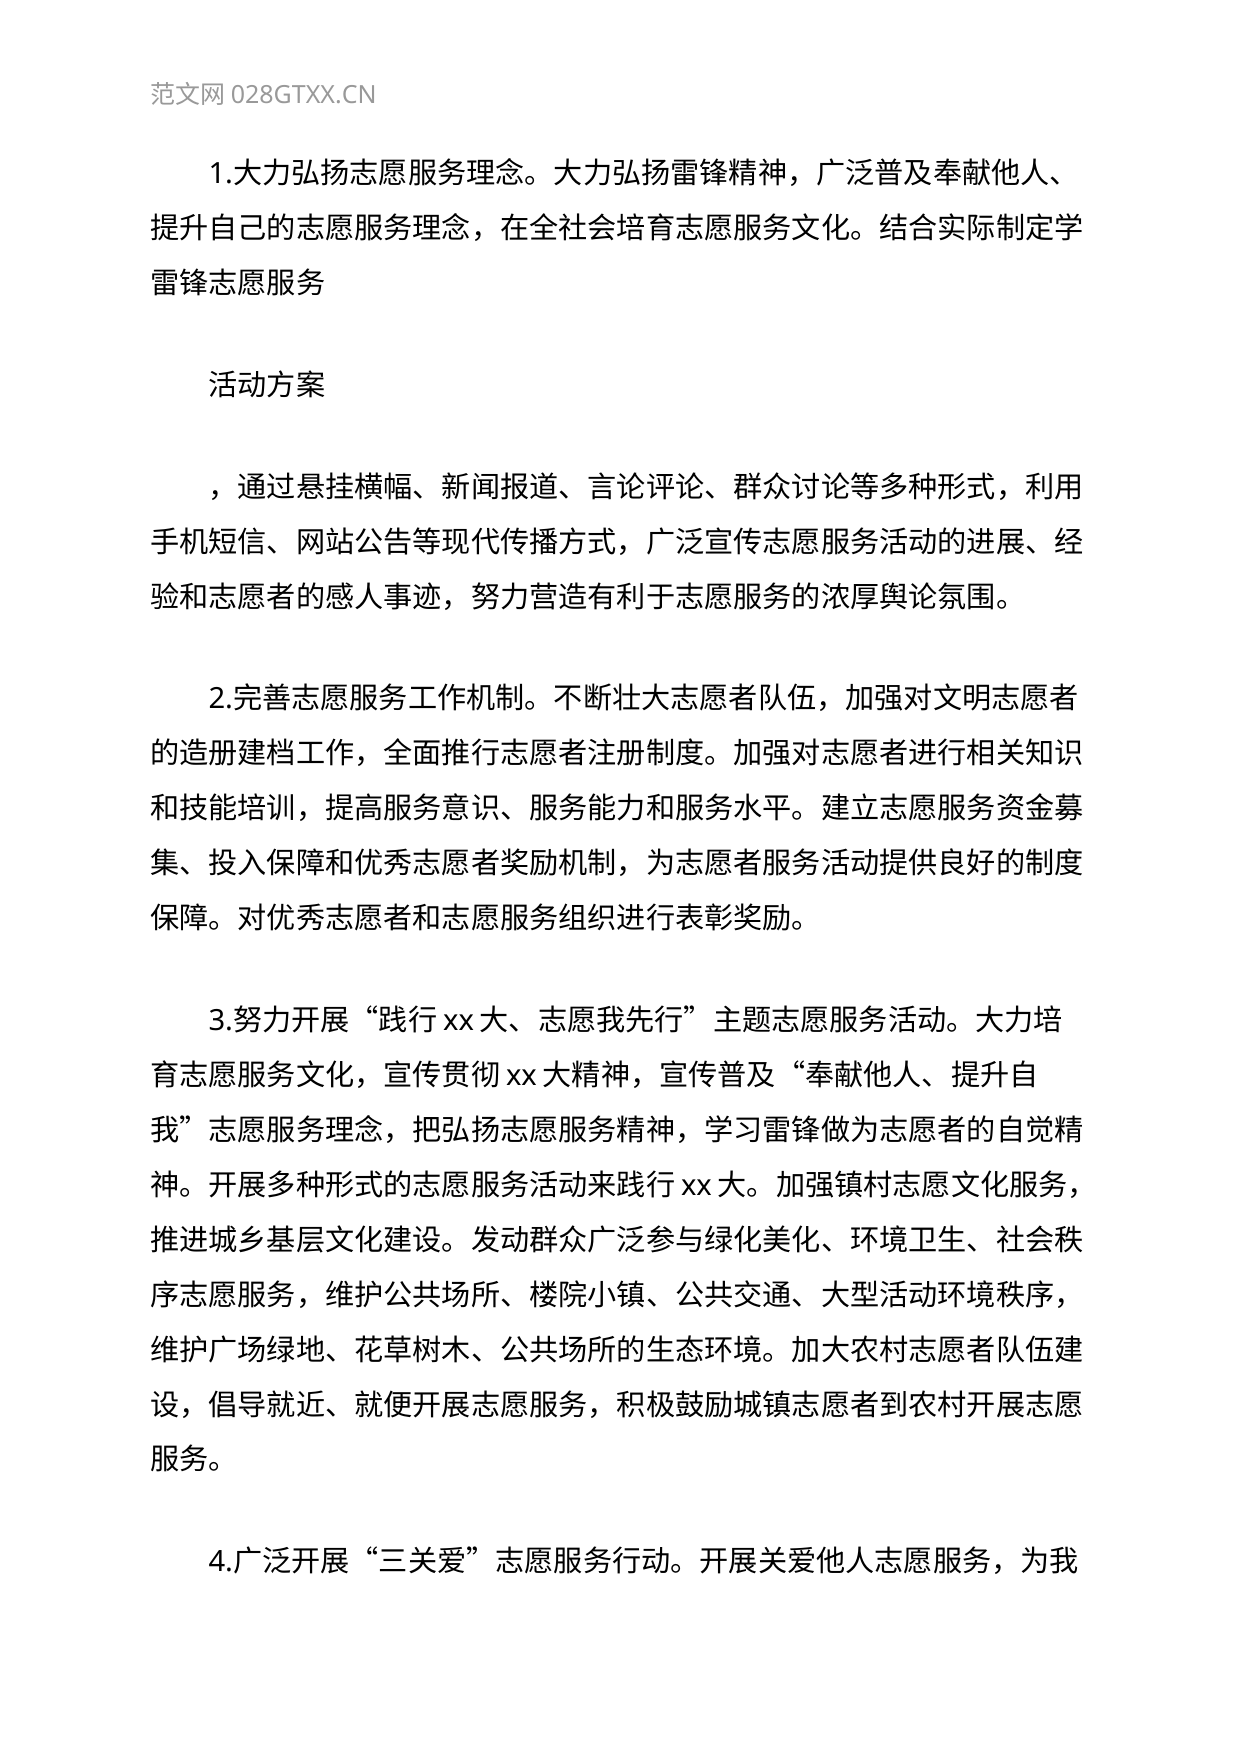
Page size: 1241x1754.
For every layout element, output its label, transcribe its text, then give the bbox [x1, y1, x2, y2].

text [150, 1538, 1090, 1580]
text 活动方案 [150, 362, 1090, 404]
text 2.完善志愿服务工作机制。不断壮大志愿者队伍，加强对文明志愿者的造册建档工作，全面推行志愿者注册制度。加强对志愿者进行相关知识和技能培训，提高服务意识、服务能力和服务水平。建立志愿服务资金募集、投入保障和优秀志愿者奖励机制，为志愿者服务活动提供良好的制度保障。对优秀志愿者和志愿服务组织进行表彰奖励。 [150, 675, 1090, 937]
text 3.努力开展“践行xx大、志愿我先行”主题志愿服务活动。大力培育志愿服务文化，宣传贯彻xx大精神，宣传普及“奉献他人、提升自我”志愿服务理念，把弘扬志愿服务精神，学习雷锋做为志愿者的自觉精神。开展多种形式的志愿服务活动来践行xx大。加强镇村志愿文化服务，推进城乡基层文化建设。发动群众广泛参与绿化美化、环境卫生、社会秩序志愿服务，维护公共场所、楼院小镇、公共交通、大型活动环境秩序，维护广场绿地、花草树木、公共场所的生态环境。加大农村志愿者队伍建设，倡导就近、就便开展志愿服务，积极鼓励城镇志愿者到农村开展志愿服务。 [150, 996, 1090, 1478]
text 1.大力弘扬志愿服务理念。大力弘扬雷锋精神，广泛普及奉献他人、提升自己的志愿服务理念，在全社会培育志愿服务文化。结合实际制定学雷锋志愿服务 [150, 150, 1090, 302]
text ，通过悬挂横幅、新闻报道、言论评论、群众讨论等多种形式，利用手机短信、网站公告等现代传播方式，广泛宣传志愿服务活动的进展、经验和志愿者的感人事迹，努力营造有利于志愿服务的浓厚舆论氛围。 [150, 463, 1090, 616]
